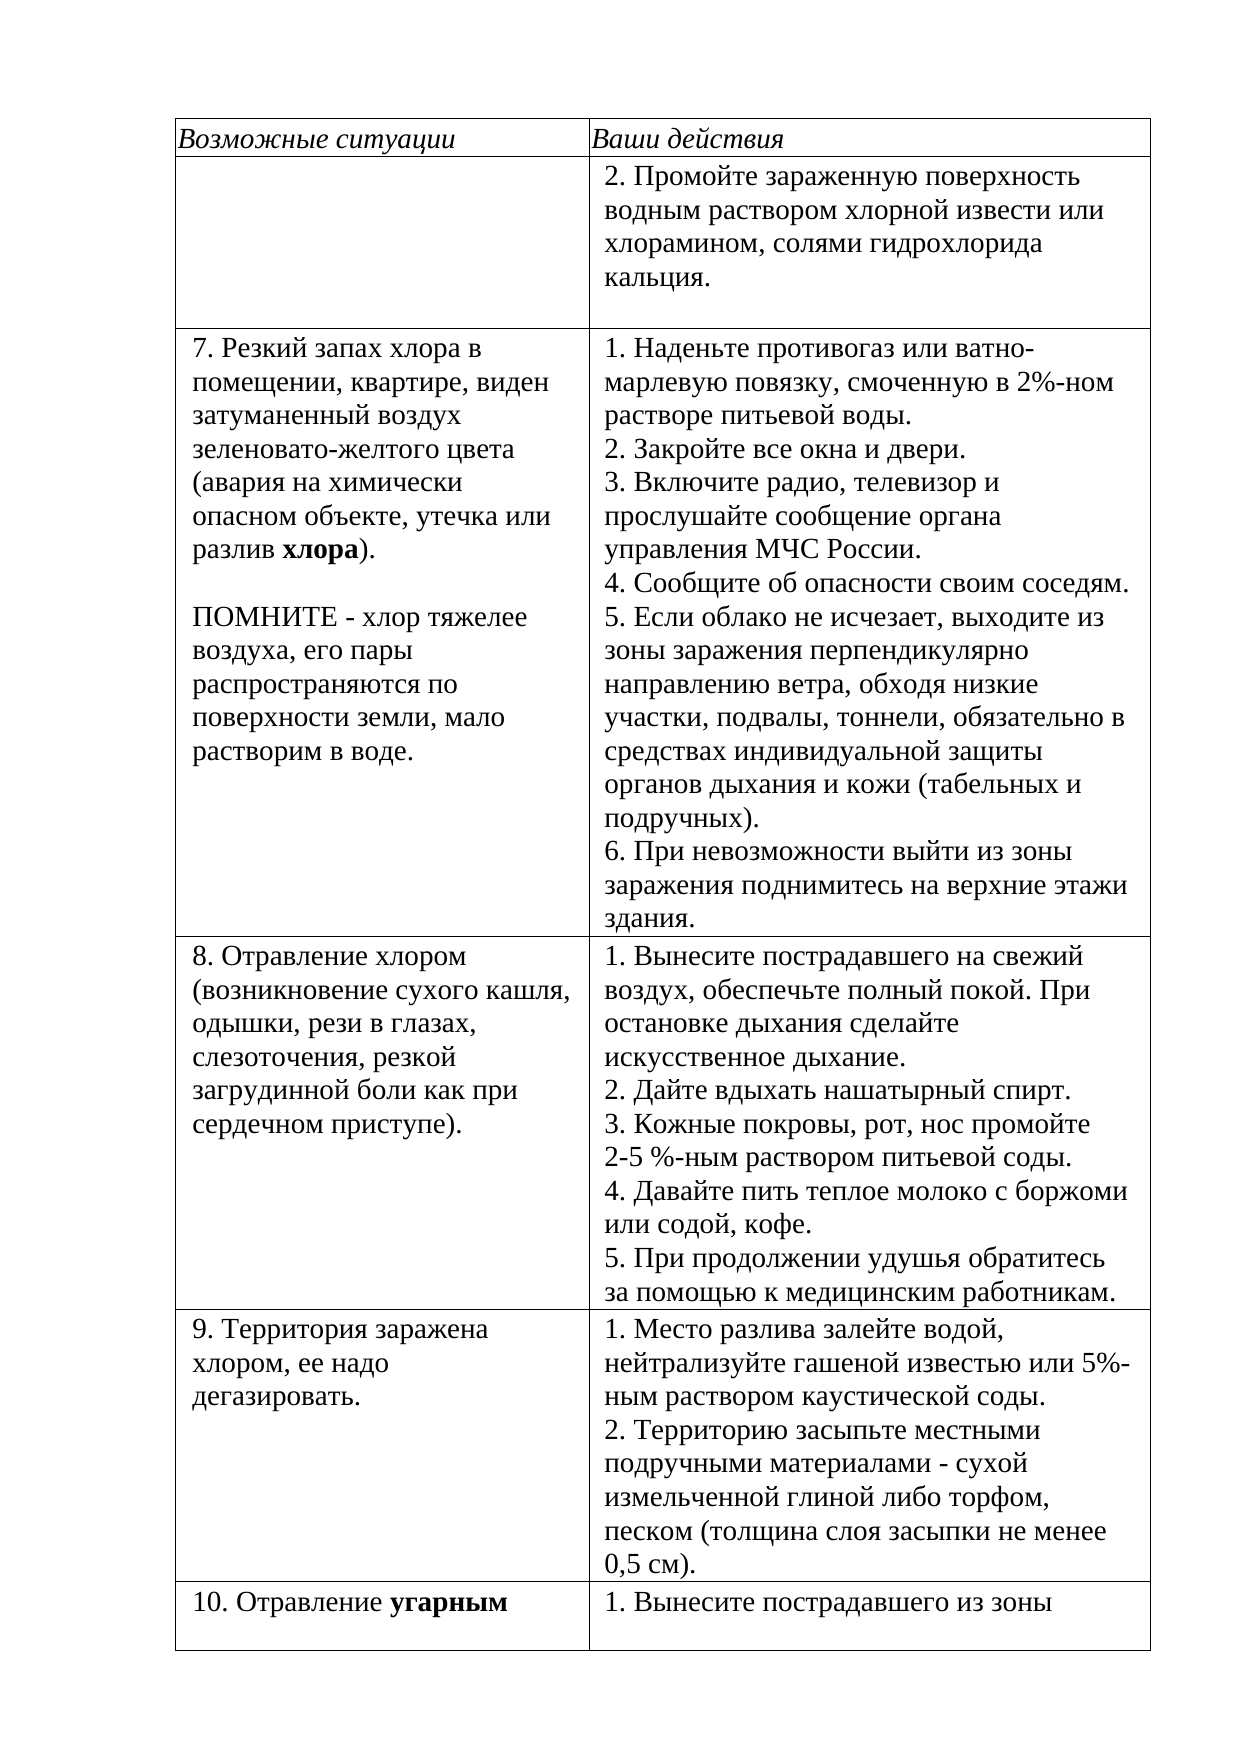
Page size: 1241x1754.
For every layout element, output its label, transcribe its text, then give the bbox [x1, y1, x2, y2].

table_header Ваши действия [590, 119, 1150, 156]
table_cell 1. Место разлива залейте водой, нейтрализуйте гашеной известью или 5%-ным раствором каустической соды. 2. Территорию засыпьте местными подручными материалами - сухой измельченной глиной либо торфом, песком (толщина слоя засыпки не менее 0,5 см). [590, 1310, 1150, 1581]
table_cell 8. Отравление хлором (возникновение сухого кашля, одышки, рези в глазах, слезоточения, резкой загрудинной боли как при сердечном приступе). [176, 937, 589, 1309]
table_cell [176, 157, 589, 328]
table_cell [176, 1582, 589, 1649]
table_cell 1. Наденьте противогаз или ватно-марлевую повязку, смоченную в 2%-ном растворе питьевой воды. 2. Закройте все окна и двери. 3. Включите радио, телевизор и прослушайте сообщение органа управления МЧС России. 4. Сообщите об опасности своим соседям. 5. Если облако не исчезает, выходите из зоны заражения перпендикулярно направлению ветра, обходя низкие участки, подвалы, тоннели, обязательно в средствах индивидуальной защиты органов дыхания и кожи (табельных и подручных). 6. При невозможности выйти из зоны заражения поднимитесь на верхние этажи здания. [590, 329, 1150, 936]
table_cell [590, 1582, 1150, 1649]
table_cell 7. Резкий запах хлора в помещении, квартире, виден затуманенный воздух зеленовато-желтого цвета (авария на химически опасном объекте, утечка или разлив хлора). ПОМНИТЕ - хлор тяжелее воздуха, его пары распространяются по поверхности земли, мало растворим в воде. [176, 329, 589, 936]
table_cell 1. Вынесите пострадавшего на свежий воздух, обеспечьте полный покой. При остановке дыхания сделайте искусственное дыхание. 2. Дайте вдыхать нашатырный спирт. 3. Кожные покровы, рот, нос промойте 2-5 %-ным раствором питьевой соды. 4. Давайте пить теплое молоко с боржоми или содой, кофе. 5. При продолжении удушья обратитесь за помощью к медицинским работникам. [590, 937, 1150, 1309]
table_header Возможные ситуации [176, 119, 589, 156]
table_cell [590, 157, 1150, 328]
table_cell 9. Территория заражена хлором, ее надо дегазировать. [176, 1310, 589, 1581]
